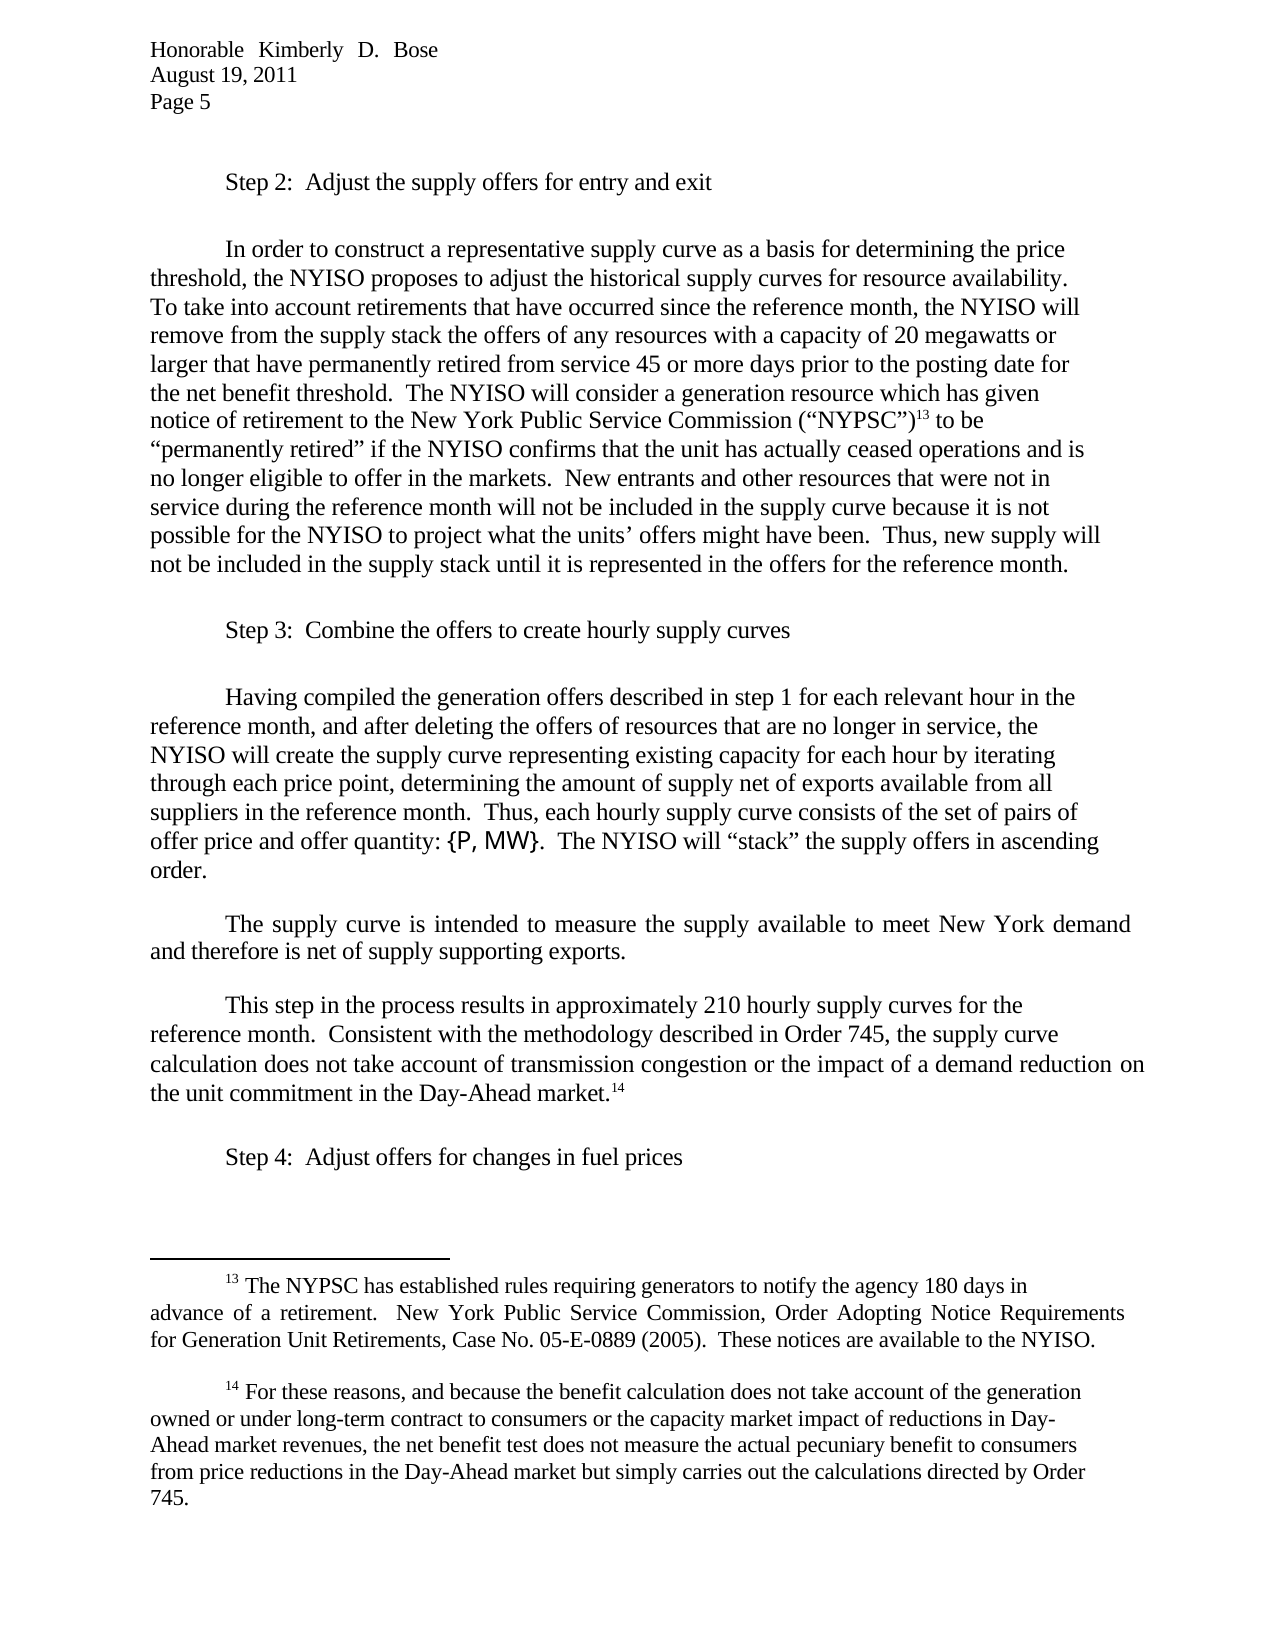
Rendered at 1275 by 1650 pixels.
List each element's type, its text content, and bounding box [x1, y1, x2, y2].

text This step in the process results in approximately 210 hourly supply curves for the [225, 991, 1275, 1019]
text In order to construct a representative supply curve as a basis for determining the price threshold, the NYISO proposes to adjust the historical supply curves for resource availability. To take into account retirements that have occurred since the reference month, the NYISO will remove from the supply stack the offers of any resources with a capacity of 20 megawatts or larger that have permanently retired from service 45 or more days prior to the posting date for the net benefit threshold. The NYISO will consider a generation resource which has given [150, 234, 1119, 407]
text Honorable Kimberly D. Bose August 19, 2011 [150, 38, 438, 88]
text 14 For these reasons, and because the benefit calculation does not take account of the generation owned or under long-term contract to consumers or the capacity market impact of reductions in Day- Ahead market revenues, the net benefit test does not measure the actual pecuniary benefit to consumers from price reductions in the Day-Ahead market but simply carries out the calculations directed by Order 745. [150, 1378, 1125, 1511]
text Step 2: Adjust the supply offers for entry and exit [225, 168, 1275, 197]
text Step 4: Adjust offers for changes in fuel prices [225, 1143, 1275, 1172]
text Page 5 [150, 89, 1275, 115]
text 13 The NYPSC has established rules requiring generators to notify the agency 180 days in [225, 1272, 1275, 1298]
text “permanently retired” if the NYISO confirms that the unit has actually ceased operations and is no longer eligible to offer in the markets. New entrants and other resources that were not in service during the reference month will not be included in the supply curve because it is not possible for the NYISO to project what the units’ offers might have been. Thus, new supply will not be included in the supply stack until it is represented in the offers for the reference month. [150, 435, 1140, 578]
text advance of a retirement. New York Public Service Commission, Order Adopting Notice Requirements for Generation Unit Retirements, Case No. 05-E-0889 (2005). These notices are available to the NYISO. [150, 1298, 1135, 1353]
text calculation does not take account of transmission congestion or the impact of a demand reduction on the unit commitment in the Day-Ahead market.14 [150, 1049, 1145, 1107]
text Step 3: Combine the offers to create hourly supply curves [225, 616, 1275, 645]
text reference month. Consistent with the methodology described in Order 745, the supply curve [150, 1020, 1275, 1049]
text Having compiled the generation offers described in step 1 for each relevant hour in the reference month, and after deleting the offers of resources that are no longer in service, the NYISO will create the supply curve representing existing capacity for each hour by iterating through each price point, determining the amount of supply net of exports available from all suppliers in the reference month. Thus, each hourly supply curve consists of the set of pairs of offer price and offer quantity: {P, MW}. The NYISO will “stack” the supply offers in ascending order. [150, 683, 1134, 884]
text The supply curve is intended to measure the supply available to meet New York demand and therefore is net of supply supporting exports. [150, 911, 1132, 965]
text notice of retirement to the New York Public Service Commission (“NYPSC”)13 to be [150, 407, 1275, 434]
